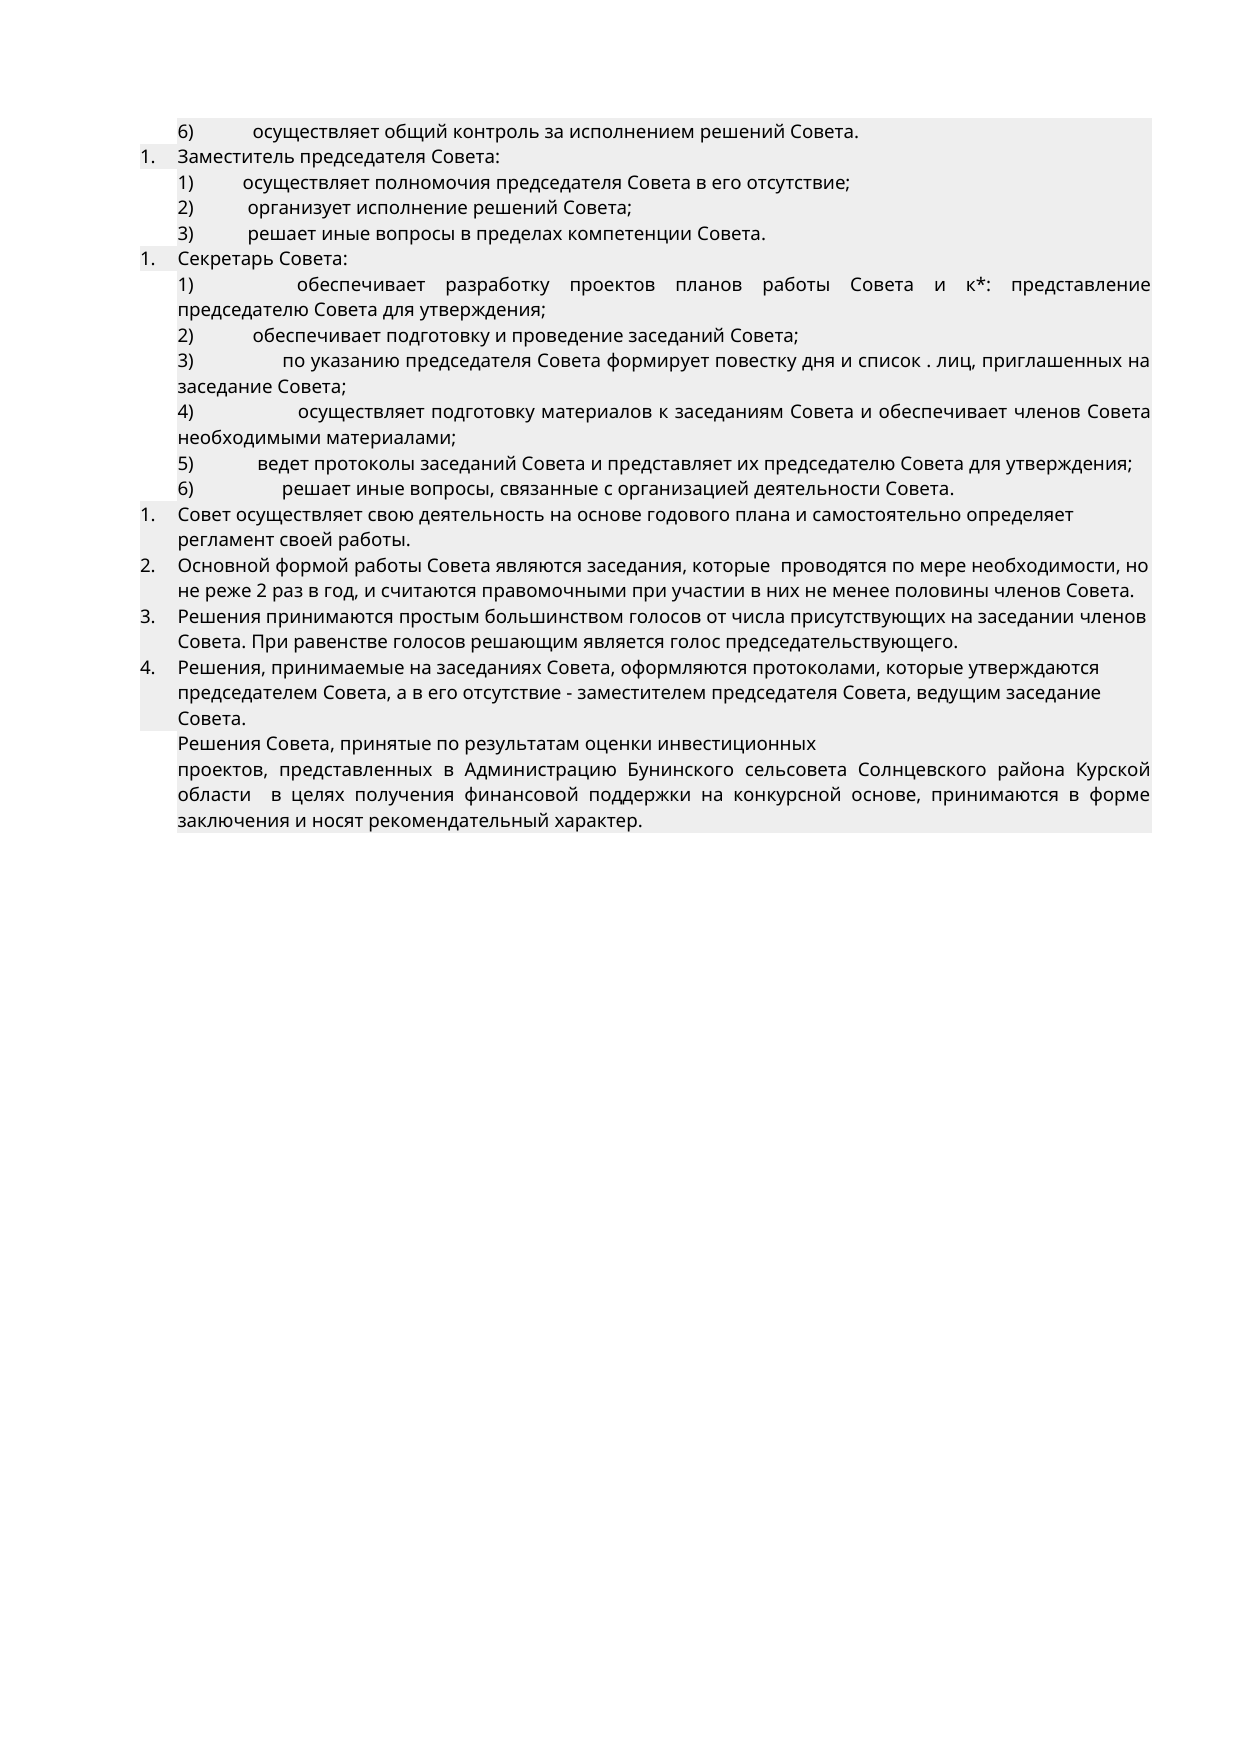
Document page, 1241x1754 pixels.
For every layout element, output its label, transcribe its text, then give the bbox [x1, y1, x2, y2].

text 6) решает иные вопросы, связанные с организацией деятельности Совета. [177, 475, 1152, 501]
list Основной формой работы Совета являются заседания, которые проводятся по мере необходимости, но не реже 2 раз в год, и считаются правомочными при участии в них не менее половины членов Совета. [140, 552, 1152, 603]
text 4) осуществляет подготовку материалов к заседаниям Совета и обеспечивает членов Совета необходимыми материалами; [177, 399, 1152, 450]
text 6) осуществляет общий контроль за исполнением решений Совета. [177, 118, 1152, 144]
text 2) организует исполнение решений Совета; [177, 195, 1152, 220]
list Решения принимаются простым большинством голосов от числа присутствующих на заседании членов Совета. При равенстве голосов решающим является голос председательствующего. [140, 603, 1152, 654]
list Решения, принимаемые на заседаниях Совета, оформляются протоколами, которые утверждаются председателем Совета, а в его отсутствие - заместителем председателя Совета, ведущим заседание Совета. [140, 654, 1152, 731]
text проектов, представленных в Администрацию Бунинского сельсовета Солнцевского района Курской области в целях получения финансовой поддержки на конкурсной основе, принимаются в форме заключения и носят рекомендательный характер. [177, 756, 1152, 833]
list Секретарь Совета: [140, 246, 1152, 271]
text 1) осуществляет полномочия председателя Совета в его отсутствие; [177, 169, 1152, 195]
text Решения Совета, принятые по результатам оценки инвестиционных [177, 731, 1152, 756]
text 3) решает иные вопросы в пределах компетенции Совета. [177, 220, 1152, 246]
text 2) обеспечивает подготовку и проведение заседаний Совета; [177, 322, 1152, 348]
list Совет осуществляет свою деятельность на основе годового плана и самостоятельно определяет регламент своей работы. [140, 501, 1152, 552]
list Заместитель председателя Совета: [140, 144, 1152, 169]
text 1) обеспечивает разработку проектов планов работы Совета и к*: представление председателю Совета для утверждения; [177, 271, 1152, 322]
text 3) по указанию председателя Совета формирует повестку дня и список . лиц, приглашенных на заседание Совета; [177, 348, 1152, 399]
text 5) ведет протоколы заседаний Совета и представляет их председателю Совета для утверждения; [177, 450, 1152, 475]
